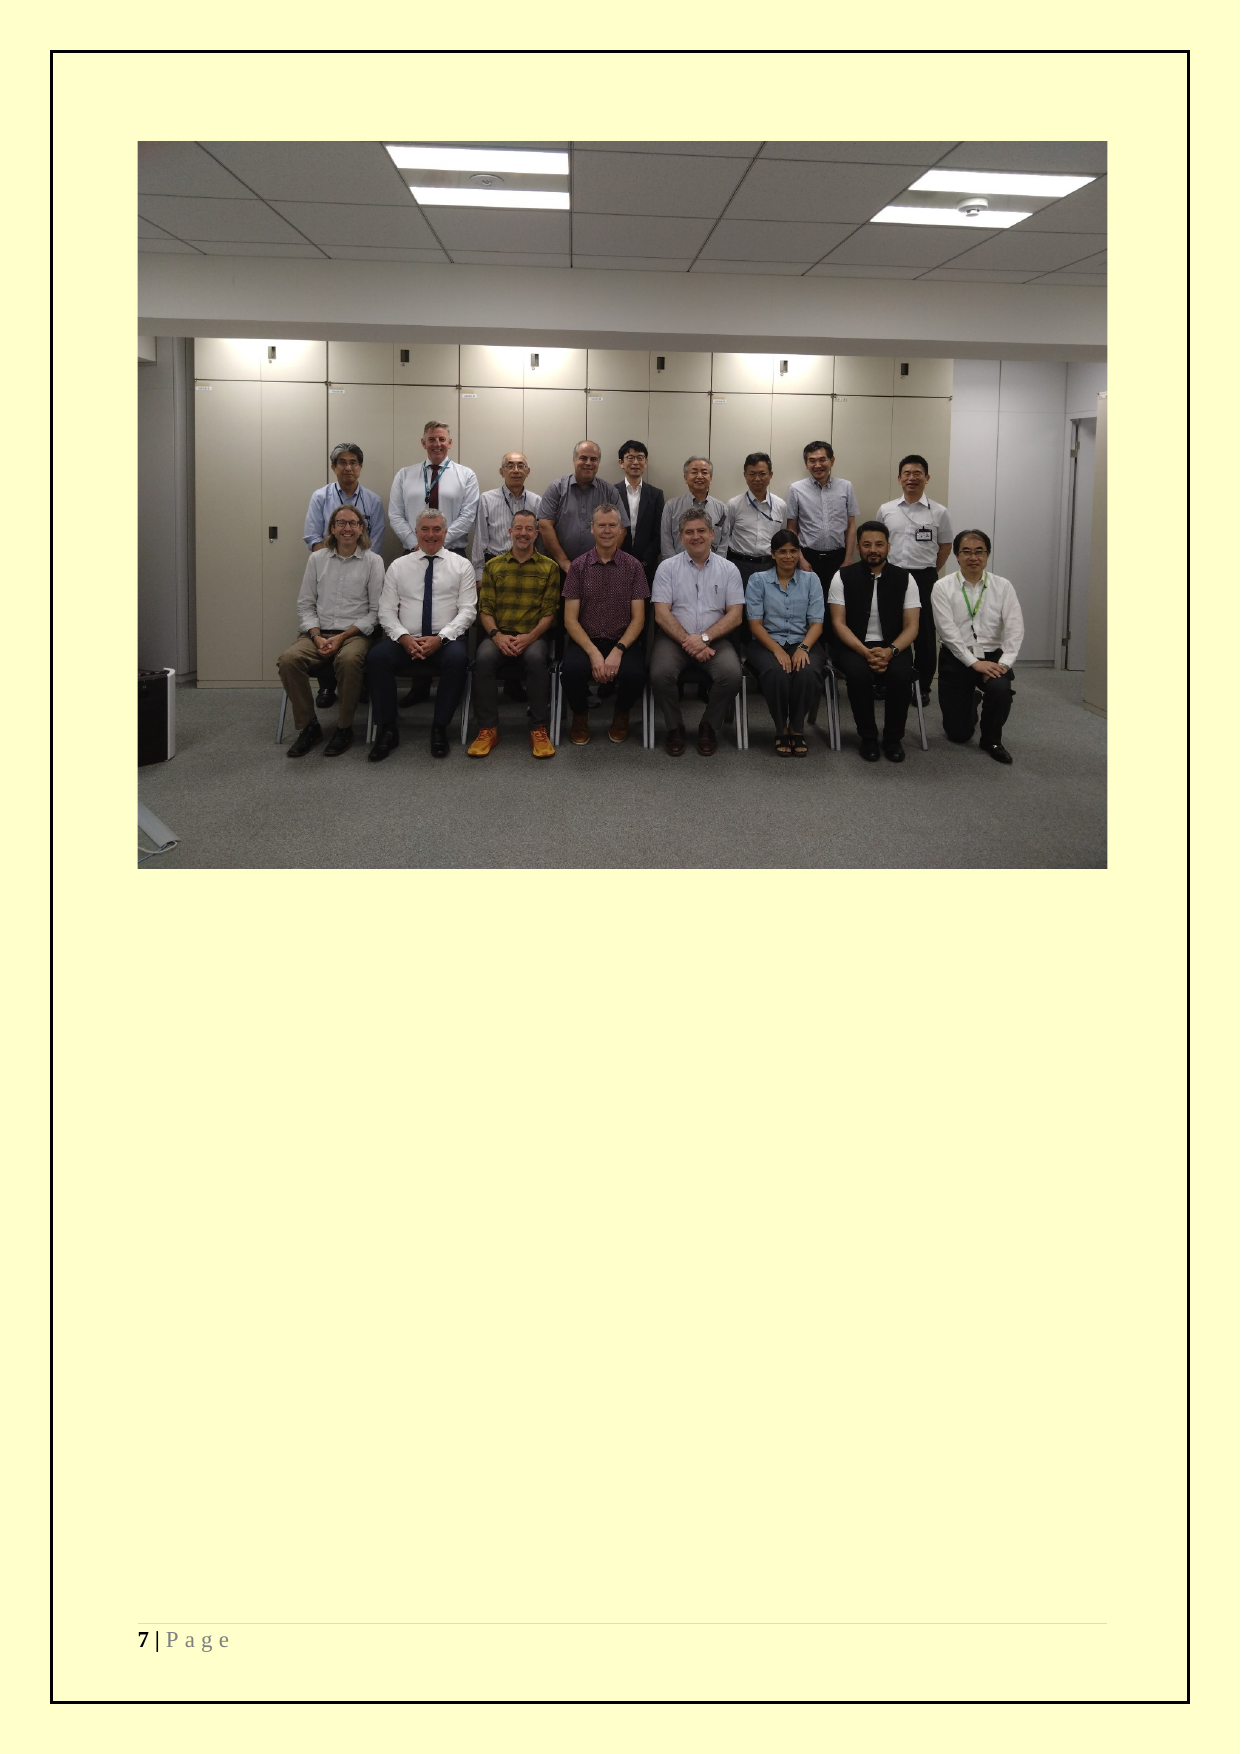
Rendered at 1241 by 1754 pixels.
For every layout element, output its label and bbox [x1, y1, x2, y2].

picture [137, 141, 1108, 869]
